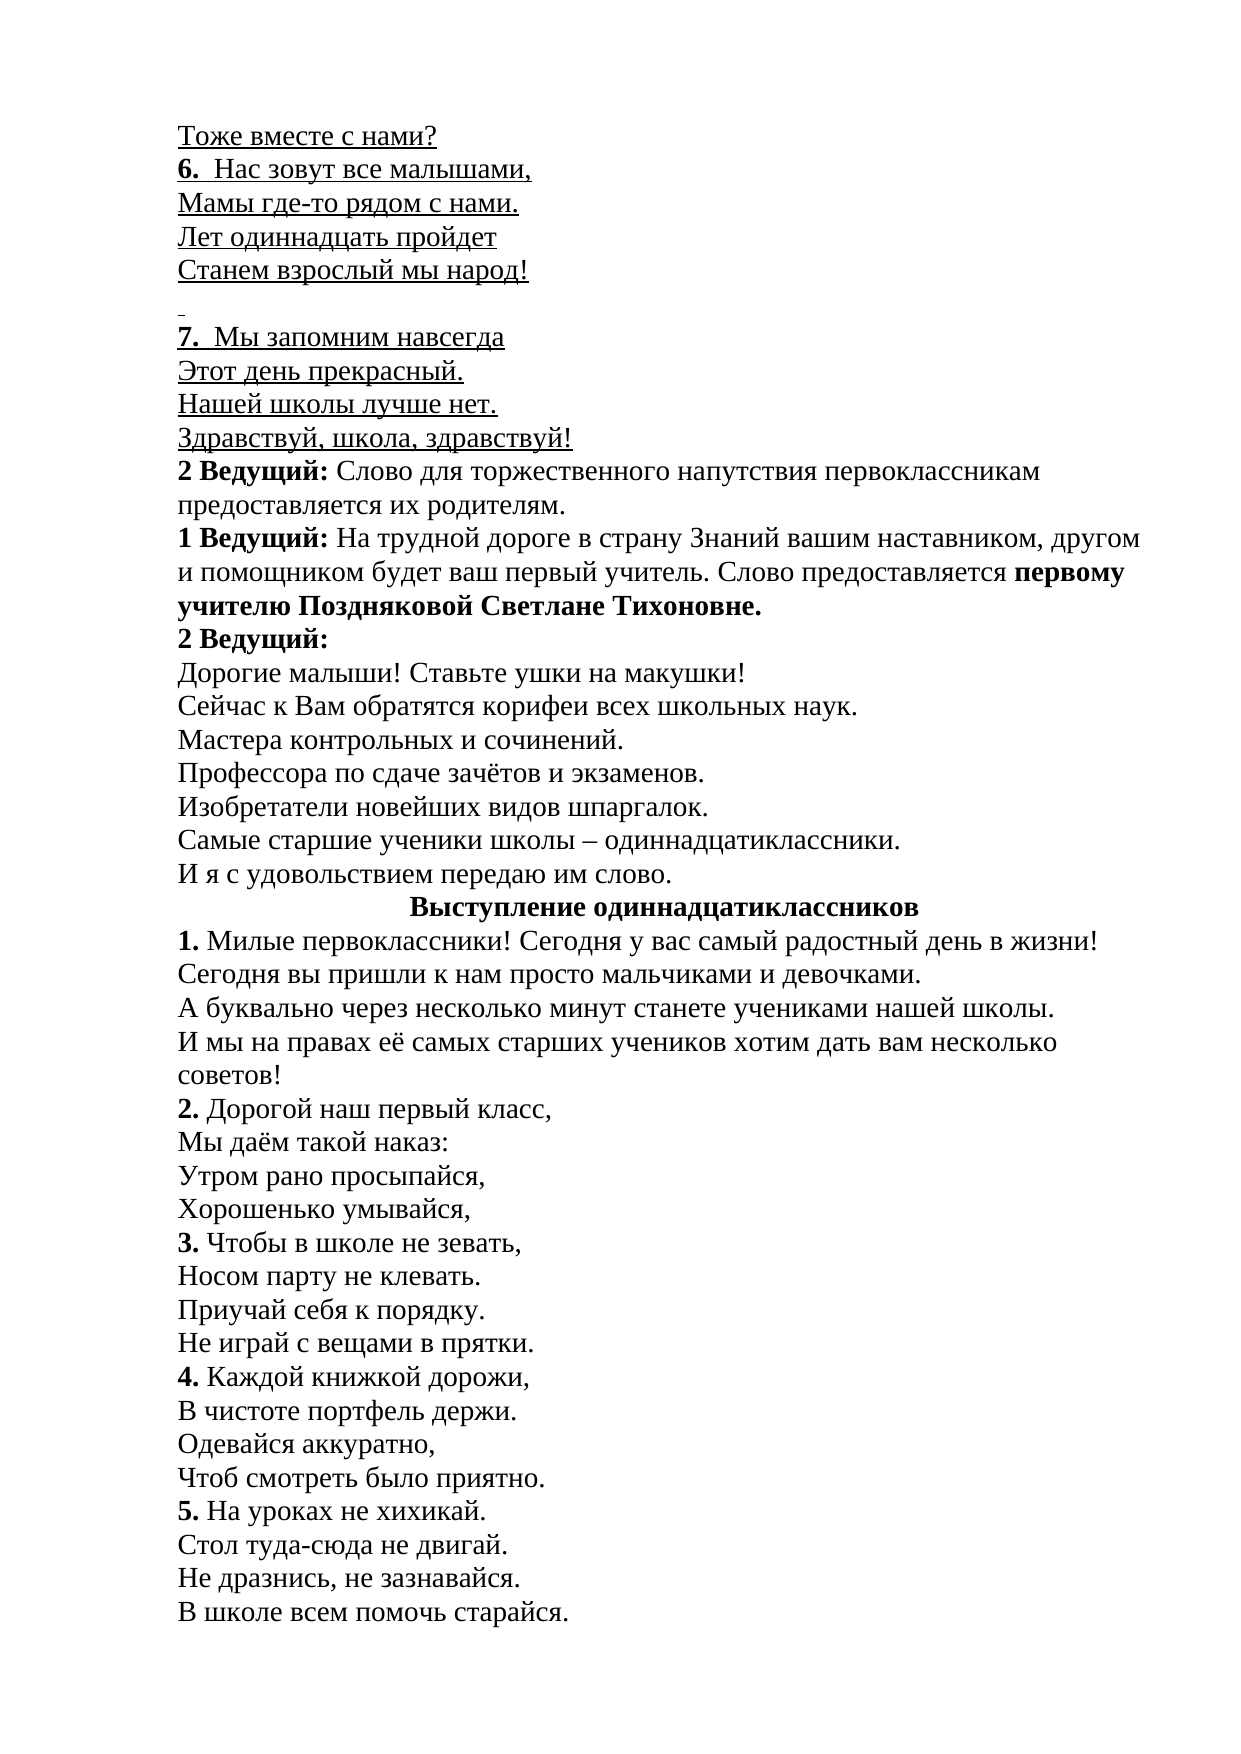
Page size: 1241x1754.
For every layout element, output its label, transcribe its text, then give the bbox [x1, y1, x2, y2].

text Мастера контрольных и сочинений. [177, 722, 1152, 755]
text В чистоте портфель держи. [177, 1393, 1152, 1426]
text 1. Милые первоклассники! Сегодня у вас самый радостный день в жизни! [177, 923, 1152, 957]
text Станем взрослый мы народ! [177, 252, 1152, 286]
text И я с удовольствием передаю им слово. [177, 856, 1152, 889]
text Утром рано просыпайся, [177, 1158, 1152, 1191]
text Одевайся аккуратно, [177, 1426, 1152, 1460]
text Не дразнись, не зазнавайся. [177, 1560, 1152, 1594]
text Носом парту не клевать. [177, 1258, 1152, 1292]
text Выступление одиннадцатиклассников [177, 889, 1152, 923]
text 3. Чтобы в школе не зевать, [177, 1225, 1152, 1258]
text Приучай себя к порядку. [177, 1292, 1152, 1326]
text Профессора по сдаче зачётов и экзаменов. [177, 755, 1152, 789]
text 2 Ведущий: Слово для торжественного напутствия первоклассникам предоставляется их родителям. [177, 453, 1152, 521]
text Тоже вместе с нами? [177, 118, 1152, 152]
text Самые старшие ученики школы – одиннадцатиклассники. [177, 822, 1152, 856]
text Изобретатели новейших видов шпаргалок. [177, 789, 1152, 822]
text Лет одиннадцать пройдет [177, 219, 1152, 252]
text 2 Ведущий: [177, 621, 1152, 655]
text 5. На уроках не хихикай. [177, 1493, 1152, 1527]
text Мамы где-то рядом с нами. [177, 185, 1152, 219]
text Дорогие малыши! Ставьте ушки на макушки! [177, 655, 1152, 688]
text 4. Каждой книжкой дорожи, [177, 1359, 1152, 1393]
text А буквально через несколько минут станете учениками нашей школы. [177, 990, 1152, 1024]
text Стол туда-сюда не двигай. [177, 1527, 1152, 1560]
text Хорошенько умывайся, [177, 1191, 1152, 1225]
text В школе всем помочь старайся. [177, 1594, 1152, 1627]
text 6. Нас зовут все малышами, [177, 152, 1152, 185]
text Сейчас к Вам обратятся корифеи всех школьных наук. [177, 688, 1152, 722]
text Чтоб смотреть было приятно. [177, 1460, 1152, 1493]
text 7. Мы запомним навсегда [177, 319, 1152, 353]
text 2. Дорогой наш первый класс, Мы даём такой наказ: [177, 1091, 1152, 1158]
text Здравствуй, школа, здравствуй! [177, 420, 1152, 453]
text Нашей школы лучше нет. [177, 386, 1152, 420]
text Сегодня вы пришли к нам просто мальчиками и девочками. [177, 957, 1152, 990]
text 1 Ведущий: На трудной дороге в страну Знаний вашим наставником, другом и помощником будет ваш первый учитель. Слово предоставляется первому учителю Поздняковой Светлане Тихоновне. [177, 521, 1152, 621]
text Этот день прекрасный. [177, 353, 1152, 386]
text И мы на правах её самых старших учеников хотим дать вам несколько советов! [177, 1024, 1152, 1091]
text Не играй с вещами в прятки. [177, 1326, 1152, 1359]
